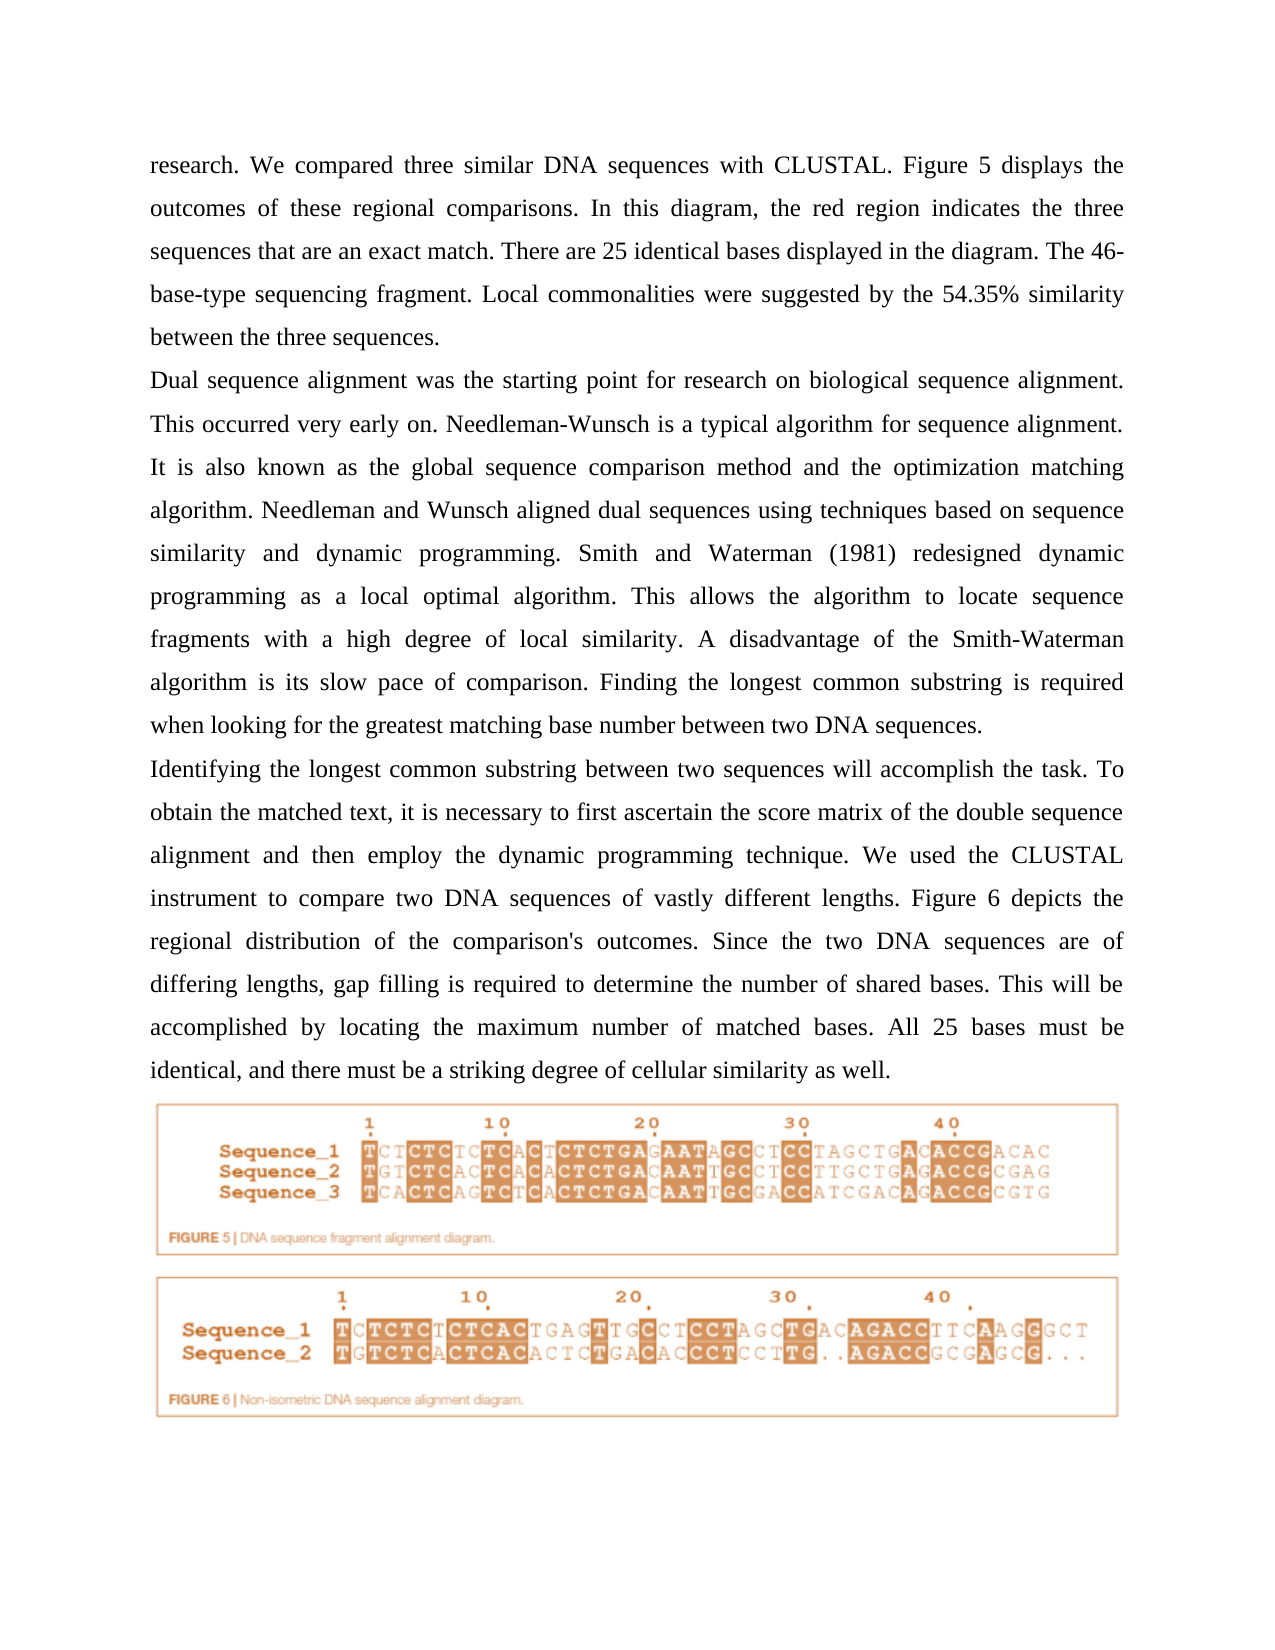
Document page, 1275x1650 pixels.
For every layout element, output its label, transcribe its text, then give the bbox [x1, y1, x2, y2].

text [150, 150, 1125, 351]
text Identifying the longest common substring between two sequences will accomplish the task. To obtain the matched text, it is necessary to first ascertain the score matrix of the double sequence alignment and then employ the dynamic programming technique. We used the CLUSTAL instrument to compare two DNA sequences of vastly different lengths. Figure 6 depicts the regional distribution of the comparison's outcomes. Since the two DNA sequences are of differing lengths, gap filling is required to determine the number of shared bases. This will be accomplished by locating the maximum number of matched bases. All 25 bases must be identical, and there must be a striking degree of cellular similarity as well. [150, 754, 1125, 1084]
text Dual sequence alignment was the starting point for research on biological sequence alignment. This occurred very early on. Needleman-Wunsch is a typical algorithm for sequence alignment. It is also known as the global sequence comparison method and the optimization matching algorithm. Needleman and Wunsch aligned dual sequences using techniques based on sequence similarity and dynamic programming. Smith and Waterman (1981) redesigned dynamic programming as a local optimal algorithm. This allows the algorithm to locate sequence fragments with a high degree of local similarity. A disadvantage of the Smith-Waterman algorithm is its slow pace of comparison. Finding the longest common substring is required when looking for the greatest matching base number between two DNA sequences. [150, 366, 1125, 739]
